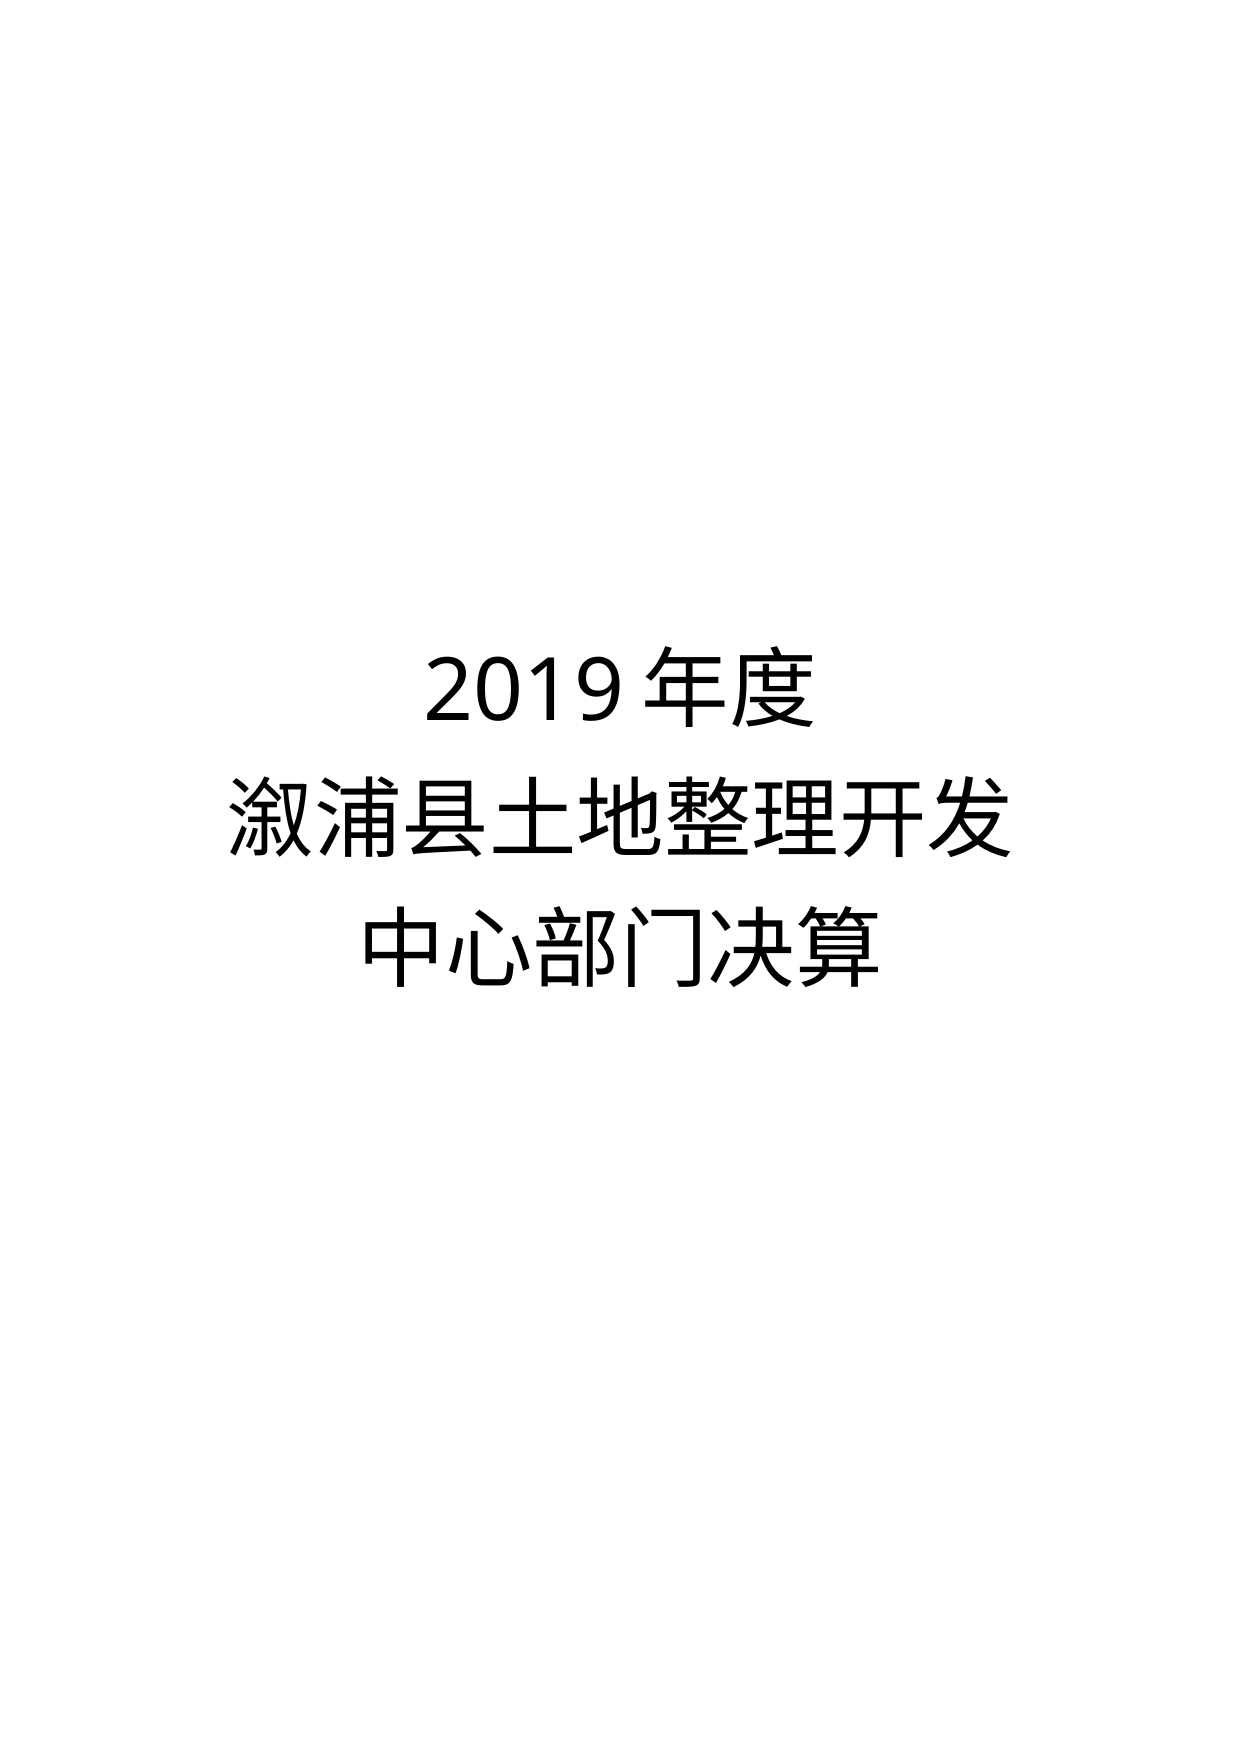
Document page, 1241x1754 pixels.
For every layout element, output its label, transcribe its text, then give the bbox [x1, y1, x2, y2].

text 2019年度 [187, 617, 1053, 747]
text 溆浦县土地整理开发中心部门决算 [187, 747, 1053, 1007]
